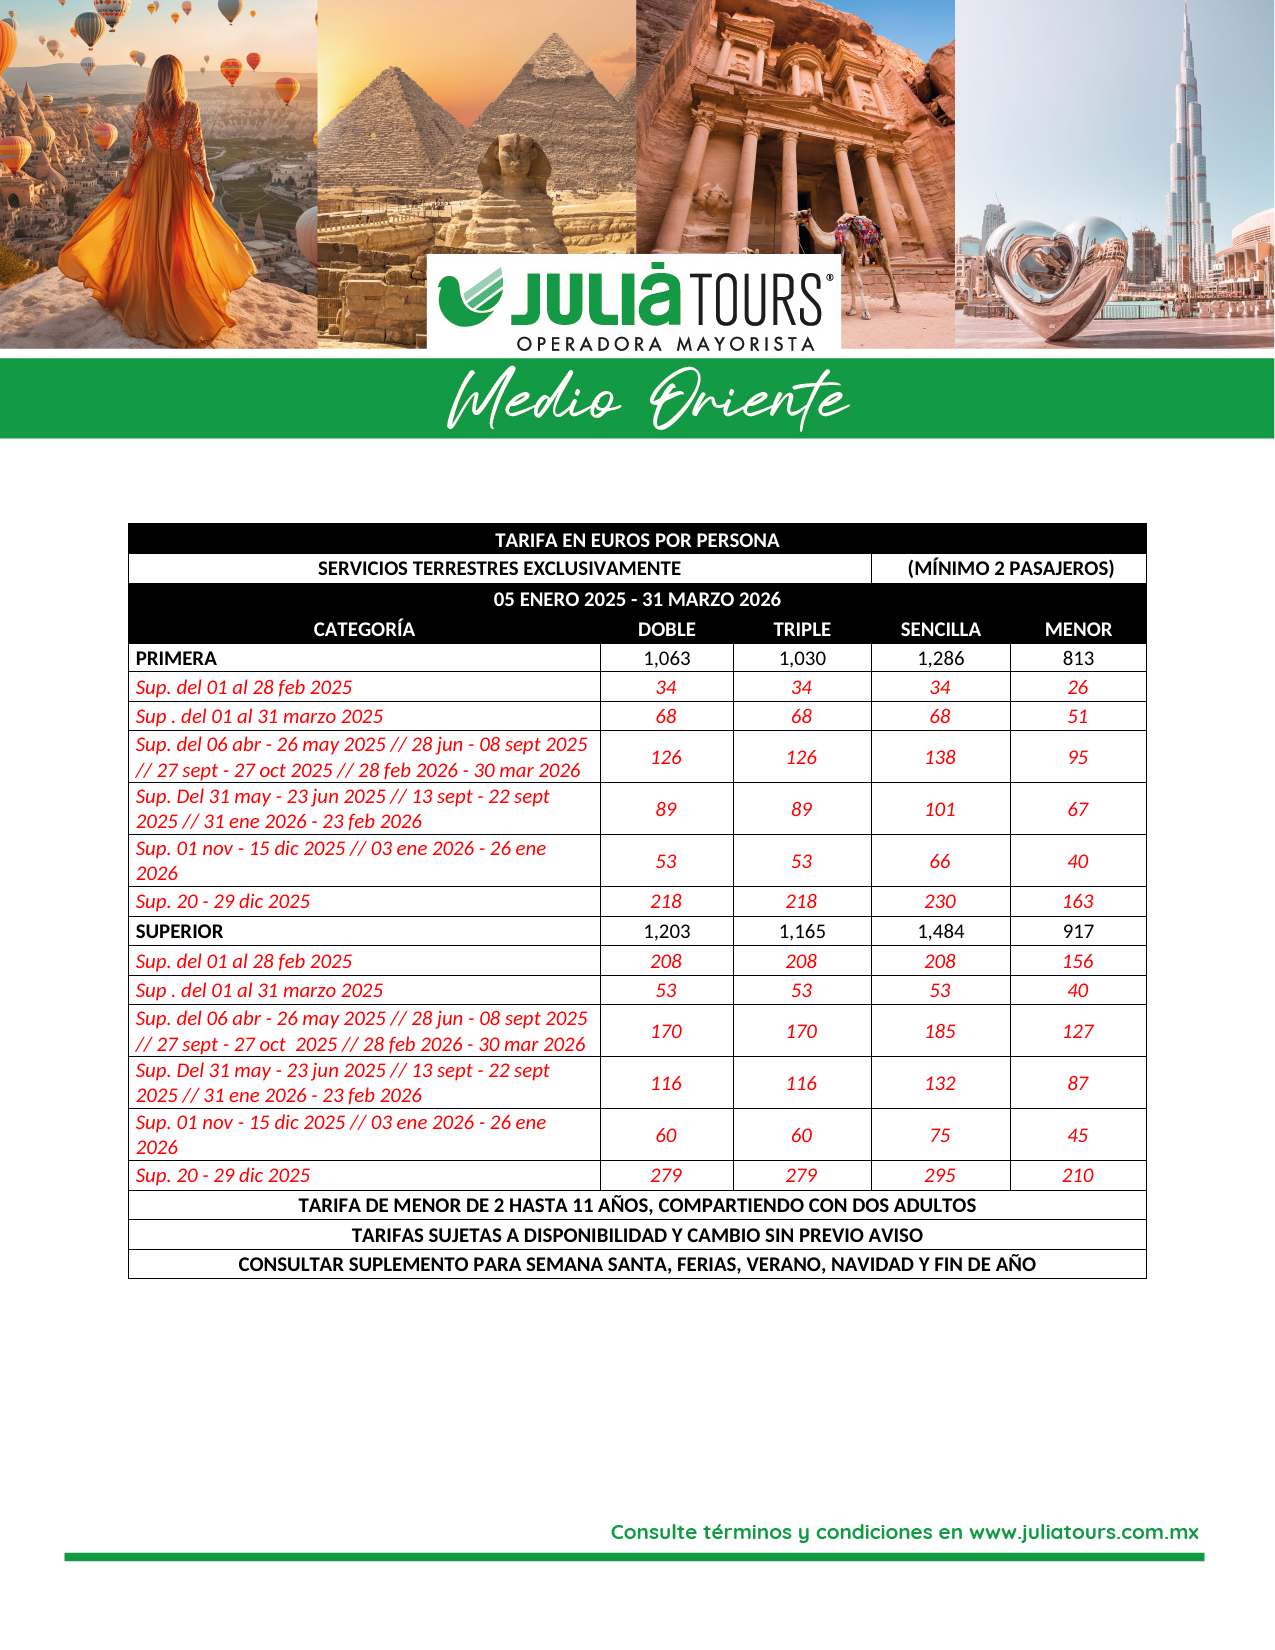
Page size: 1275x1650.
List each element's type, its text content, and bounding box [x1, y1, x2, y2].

table_cell 34 [734, 672, 871, 701]
table_cell 208 [872, 946, 1010, 975]
table_cell 208 [601, 946, 733, 975]
table_cell 67 [1011, 783, 1146, 834]
table_cell 60 [601, 1109, 733, 1160]
table_cell 127 [1011, 1005, 1146, 1056]
table_cell (MÍNIMO 2 PASAJEROS) [872, 554, 1146, 582]
table_cell Sup. 20 - 29 dic 2025 [129, 887, 600, 916]
table_cell 53 [872, 976, 1010, 1004]
table_cell TRIPLE [734, 614, 871, 642]
table_cell 218 [734, 887, 871, 916]
table_cell 1,030 [734, 644, 871, 671]
table_cell 210 [1011, 1161, 1146, 1189]
table_cell TARIFAS SUJETAS A DISPONIBILIDAD Y CAMBIO SIN PREVIO AVISO [129, 1220, 1146, 1249]
table_cell 53 [734, 976, 871, 1004]
table_cell 53 [734, 835, 871, 886]
table_cell 1,484 [872, 917, 1010, 945]
table_cell 1,203 [601, 917, 733, 945]
table_cell 116 [734, 1057, 871, 1108]
table_cell 132 [872, 1057, 1010, 1108]
table_cell 26 [1011, 672, 1146, 701]
table_cell 68 [734, 702, 871, 730]
table_cell 116 [601, 1057, 733, 1108]
table_cell SUPERIOR [129, 917, 600, 945]
table_cell Sup . del 01 al 31 marzo 2025 [129, 702, 600, 730]
table_cell 208 [734, 946, 871, 975]
table_cell 95 [1011, 731, 1146, 782]
table_cell 34 [872, 672, 1010, 701]
table_cell Sup. del 06 abr - 26 may 2025 // 28 jun - 08 sept 2025 // 27 sept - 27 oct 2025 // 28 feb 2026 - 30 mar 2026 [129, 1005, 600, 1056]
table_cell 1,063 [601, 644, 733, 671]
table_cell Sup. 01 nov - 15 dic 2025 // 03 ene 2026 - 26 ene 2026 [129, 1109, 600, 1160]
table_cell 40 [1011, 835, 1146, 886]
table_cell MENOR [1011, 614, 1146, 642]
table_cell Sup. del 06 abr - 26 may 2025 // 28 jun - 08 sept 2025 // 27 sept - 27 oct 2025 // 28 feb 2026 - 30 mar 2026 [129, 731, 600, 782]
table_cell PRIMERA [129, 644, 600, 671]
table_cell 230 [872, 887, 1010, 916]
table_cell SENCILLA [872, 614, 1009, 642]
table_header TARIFA EN EUROS POR PERSONA [129, 524, 1146, 553]
table_cell 53 [601, 835, 733, 886]
table_cell 34 [601, 672, 733, 701]
table_cell 126 [734, 731, 871, 782]
table_cell Sup. del 01 al 28 feb 2025 [129, 946, 600, 975]
table_cell 60 [734, 1109, 871, 1160]
table_cell 66 [872, 835, 1010, 886]
table_cell 279 [734, 1161, 871, 1189]
table_cell 101 [872, 783, 1010, 834]
table_cell SERVICIOS TERRESTRES EXCLUSIVAMENTE [129, 554, 871, 582]
table_cell 138 [872, 731, 1010, 782]
picture [0, 0, 1275, 1646]
table_cell 89 [734, 783, 871, 834]
table_cell 87 [1011, 1057, 1146, 1108]
table_cell 1,286 [872, 644, 1010, 671]
table_cell 163 [1011, 887, 1146, 916]
table_cell 170 [601, 1005, 733, 1056]
table_cell 68 [872, 702, 1010, 730]
table_cell 295 [872, 1161, 1010, 1189]
table_cell CONSULTAR SUPLEMENTO PARA SEMANA SANTA, FERIAS, VERANO, NAVIDAD Y FIN DE AÑO [129, 1250, 1146, 1278]
table_cell 170 [734, 1005, 871, 1056]
table_cell 218 [601, 887, 733, 916]
table_cell Sup . del 01 al 31 marzo 2025 [129, 976, 600, 1004]
table_cell 40 [1011, 976, 1146, 1004]
table_cell CATEGORÍA [129, 614, 600, 642]
table_cell DOBLE [601, 614, 733, 642]
table_cell 156 [1011, 946, 1146, 975]
table_cell Sup. del 01 al 28 feb 2025 [129, 672, 600, 701]
table_cell Sup. Del 31 may - 23 jun 2025 // 13 sept - 22 sept 2025 // 31 ene 2026 - 23 feb 2026 [129, 783, 600, 834]
table_cell 185 [872, 1005, 1010, 1056]
table_cell 89 [601, 783, 733, 834]
table_cell 45 [1011, 1109, 1146, 1160]
table_cell 51 [1011, 702, 1146, 730]
table_cell 917 [1011, 917, 1146, 945]
table_cell 126 [601, 731, 733, 782]
table_cell Sup. Del 31 may - 23 jun 2025 // 13 sept - 22 sept 2025 // 31 ene 2026 - 23 feb 2026 [129, 1057, 600, 1108]
table_cell 279 [601, 1161, 733, 1189]
table_cell 1,165 [734, 917, 871, 945]
table_cell 05 ENERO 2025 - 31 MARZO 2026 [129, 584, 1146, 612]
table_cell Sup. 01 nov - 15 dic 2025 // 03 ene 2026 - 26 ene 2026 [129, 835, 600, 886]
table_cell 68 [601, 702, 733, 730]
table_cell 813 [1011, 644, 1146, 671]
table_cell TARIFA DE MENOR DE 2 HASTA 11 AÑOS, COMPARTIENDO CON DOS ADULTOS [129, 1191, 1146, 1219]
table_cell 53 [601, 976, 733, 1004]
table_cell 75 [872, 1109, 1010, 1160]
table_cell Sup. 20 - 29 dic 2025 [129, 1161, 600, 1189]
